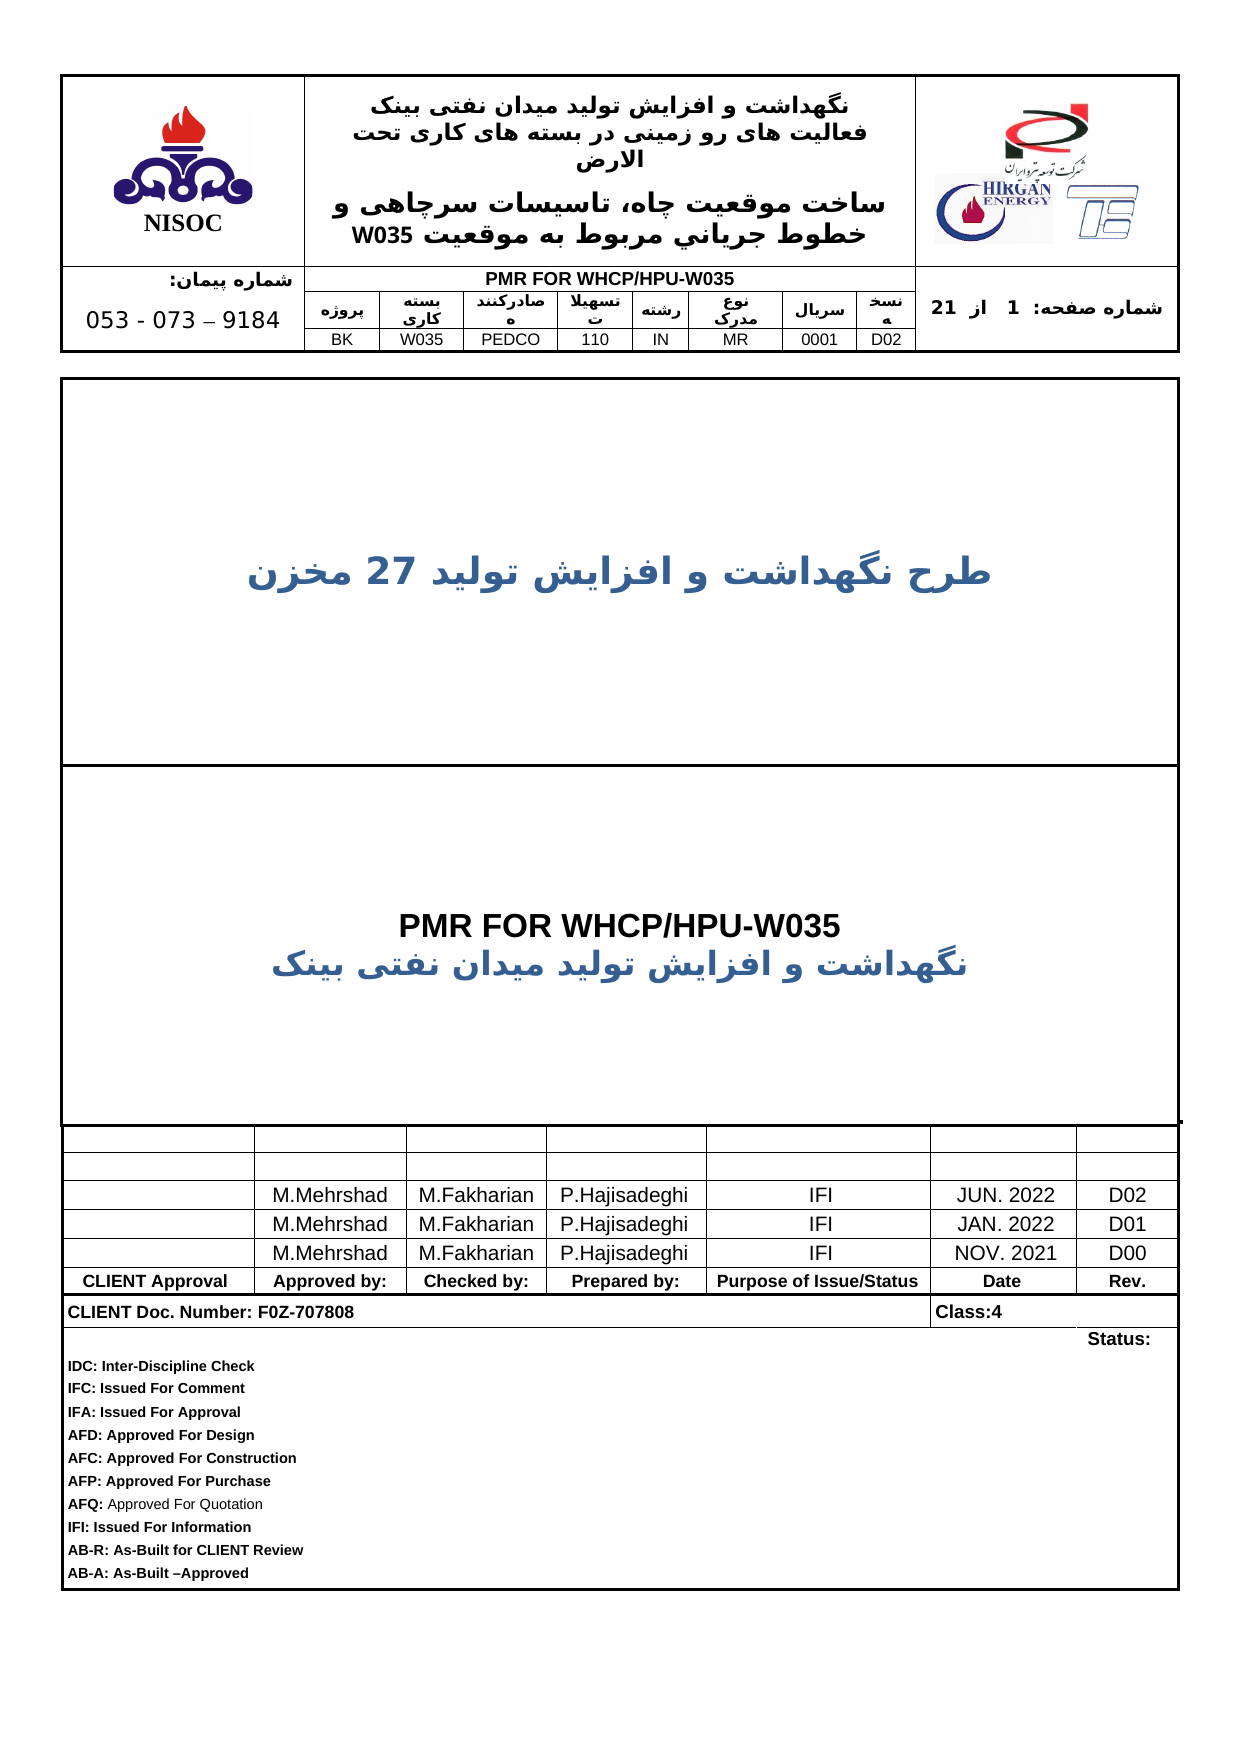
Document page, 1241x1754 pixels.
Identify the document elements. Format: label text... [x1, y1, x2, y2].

table_cell Class:4 [931, 1296, 1177, 1327]
table_cell Rev. [1077, 1268, 1177, 1293]
table_cell [931, 1127, 1076, 1152]
table_cell [64, 1153, 254, 1180]
table_cell [707, 1153, 930, 1180]
table_cell [547, 1127, 706, 1152]
table_cell Status: [1076, 1328, 1177, 1587]
picture [934, 103, 1089, 244]
table_cell Checked by: [407, 1268, 546, 1293]
table_cell JAN. 2022 [931, 1210, 1076, 1237]
table_cell M.Fakharian [407, 1181, 546, 1209]
table_cell Purpose of Issue/Status [707, 1268, 930, 1293]
table_cell [407, 1127, 546, 1152]
table_cell CLIENT Approval [64, 1268, 254, 1293]
table_cell [64, 1181, 254, 1209]
table_cell Approved by: [255, 1268, 406, 1293]
table_cell D01 [1077, 1210, 1177, 1237]
table_cell [255, 1127, 406, 1152]
table_cell [1077, 1127, 1177, 1152]
table_cell P.Hajisadeghi [547, 1181, 706, 1209]
table_cell [64, 1239, 254, 1267]
table_cell P.Hajisadeghi [547, 1239, 706, 1267]
table_cell CLIENT Doc. Number: F0Z-707808 [64, 1296, 930, 1327]
table_cell [407, 1153, 546, 1180]
table_cell [931, 1153, 1076, 1180]
table_cell [707, 1127, 930, 1152]
table_cell Date [931, 1268, 1076, 1293]
table_cell M.Mehrshad [255, 1210, 406, 1237]
table_cell [64, 1127, 254, 1152]
table_cell IDC: Inter-Discipline Check IFC: Issued For Comment IFA: Issued For Approval AFD: Approved For Design AFC: Approved For Construction AFP: Approved For Purchase AFQ: Approved For Quotation IFI: Issued For Information AB-R: As-Built for CLIENT Review AB-A: As-Built –Approved [64, 1328, 1076, 1587]
table_cell [547, 1153, 706, 1180]
table_cell [255, 1153, 406, 1180]
table_cell IFI [707, 1181, 930, 1209]
table_cell D00 [1077, 1239, 1177, 1267]
table_cell [64, 1210, 254, 1237]
table_cell M.Mehrshad [255, 1181, 406, 1209]
table_header طرح نگهداشت و افزایش تولید 27 مخزن [63, 380, 1177, 763]
table_cell M.Mehrshad [255, 1239, 406, 1267]
table_cell P.Hajisadeghi [547, 1210, 706, 1237]
table_cell IFI [707, 1210, 930, 1237]
table_cell PMR FOR WHCP/HPU-W035 نگهداشت و افزایش تولید میدان نفتی بینک [63, 767, 1177, 1123]
table_cell JUN. 2022 [931, 1181, 1076, 1209]
table_cell Prepared by: [547, 1268, 706, 1293]
table_cell M.Fakharian [407, 1239, 546, 1267]
table_cell M.Fakharian [407, 1210, 546, 1237]
table_cell [1077, 1153, 1177, 1180]
table_cell D02 [1077, 1181, 1177, 1209]
table_cell NOV. 2021 [931, 1239, 1076, 1267]
table_cell IFI [707, 1239, 930, 1267]
picture [113, 106, 253, 208]
